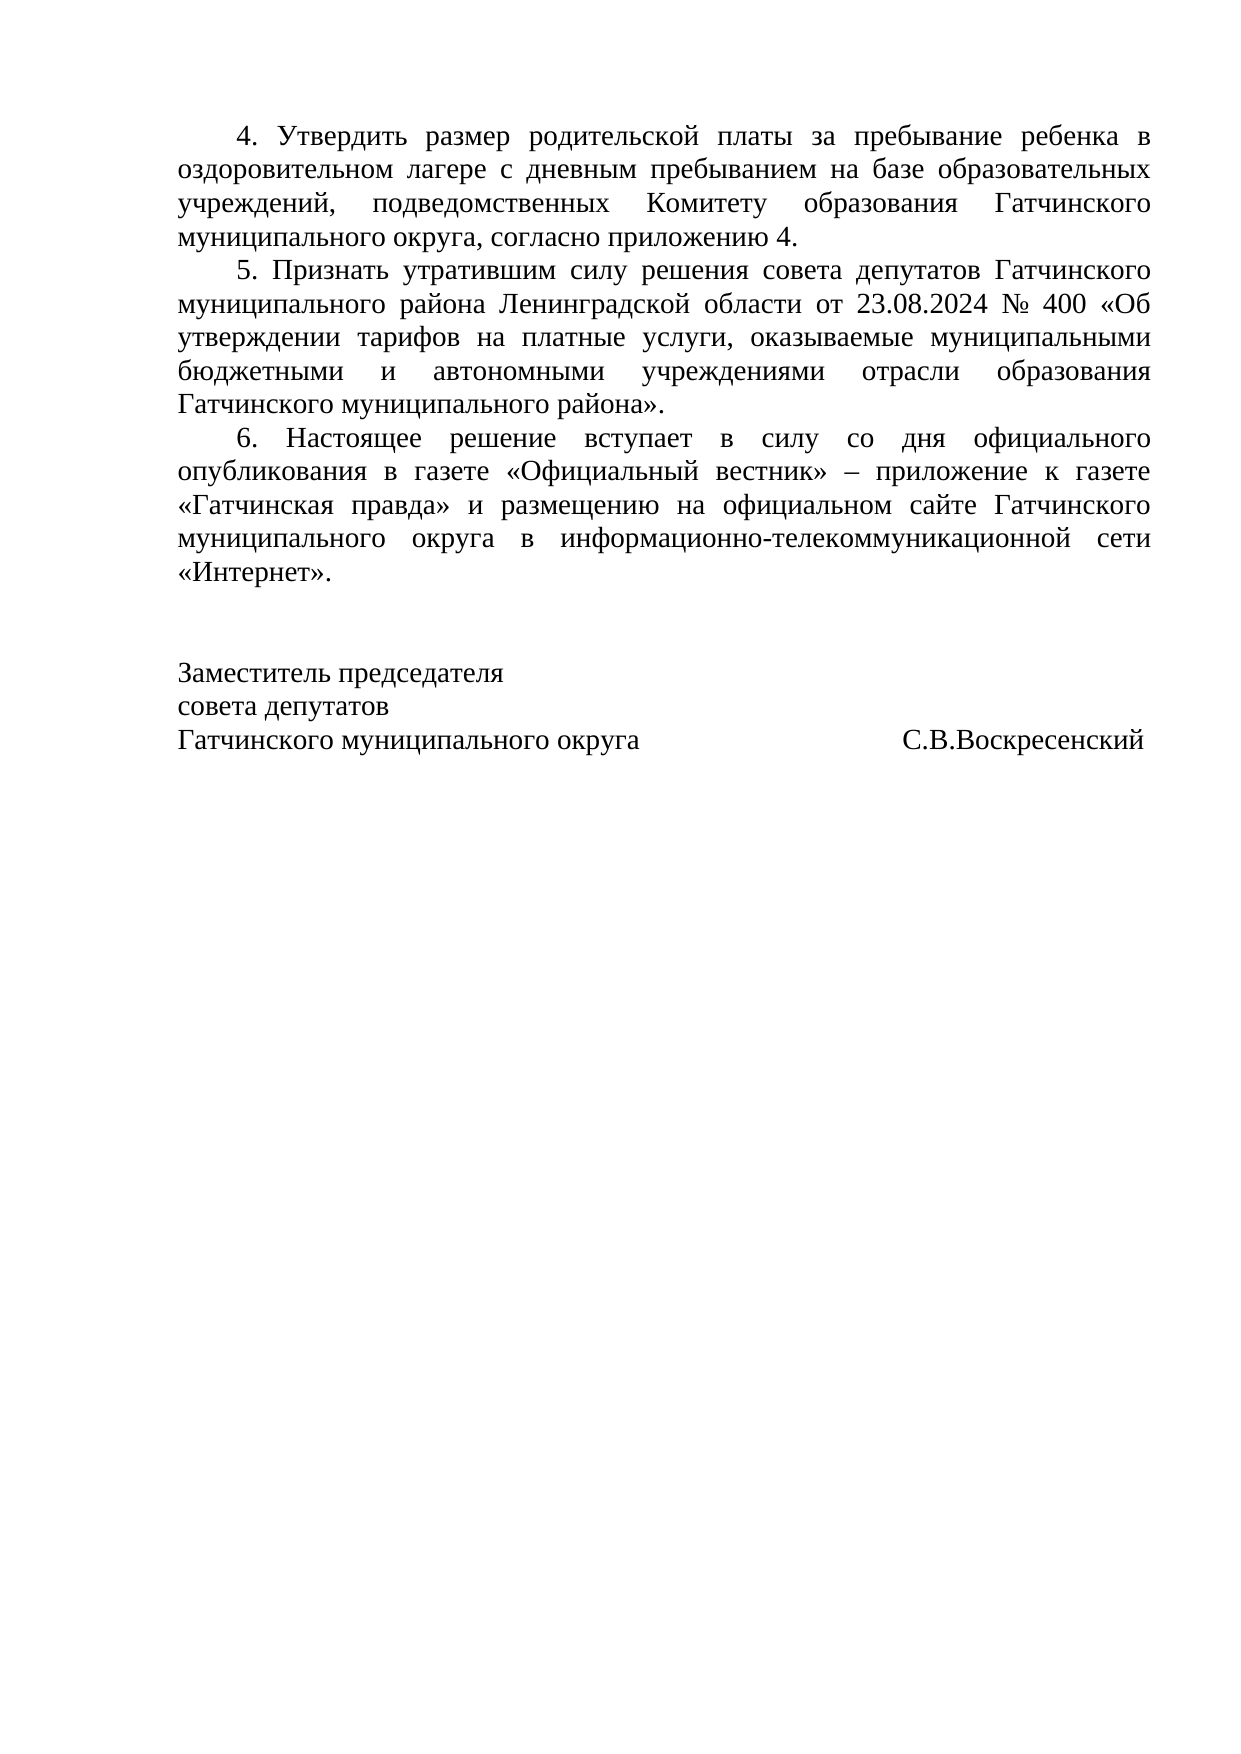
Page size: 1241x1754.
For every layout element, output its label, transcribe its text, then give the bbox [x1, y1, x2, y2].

text 6. Настоящее решение вступает в силу со дня официального опубликования в газете «Официальный вестник» – приложение к газете «Гатчинская правда» и размещению на официальном сайте Гатчинского муниципального округа в информационно-телекоммуникационной сети «Интернет». [177, 420, 1152, 588]
text 4. Утвердить размер родительской платы за пребывание ребенка в оздоровительном лагере с дневным пребыванием на базе образовательных учреждений, подведомственных Комитету образования Гатчинского муниципального округа, согласно приложению 4. [177, 118, 1152, 252]
text 5. Признать утратившим силу решения совета депутатов Гатчинского муниципального района Ленинградской области от 23.08.2024 № 400 «Об утверждении тарифов на платные услуги, оказываемые муниципальными бюджетными и автономными учреждениями отрасли образования Гатчинского муниципального района». [177, 252, 1152, 420]
text совета депутатов [177, 688, 1137, 722]
text Заместитель председателя [177, 655, 1137, 688]
text Гатчинского муниципального округа С.В.Воскресенский [177, 722, 1152, 755]
